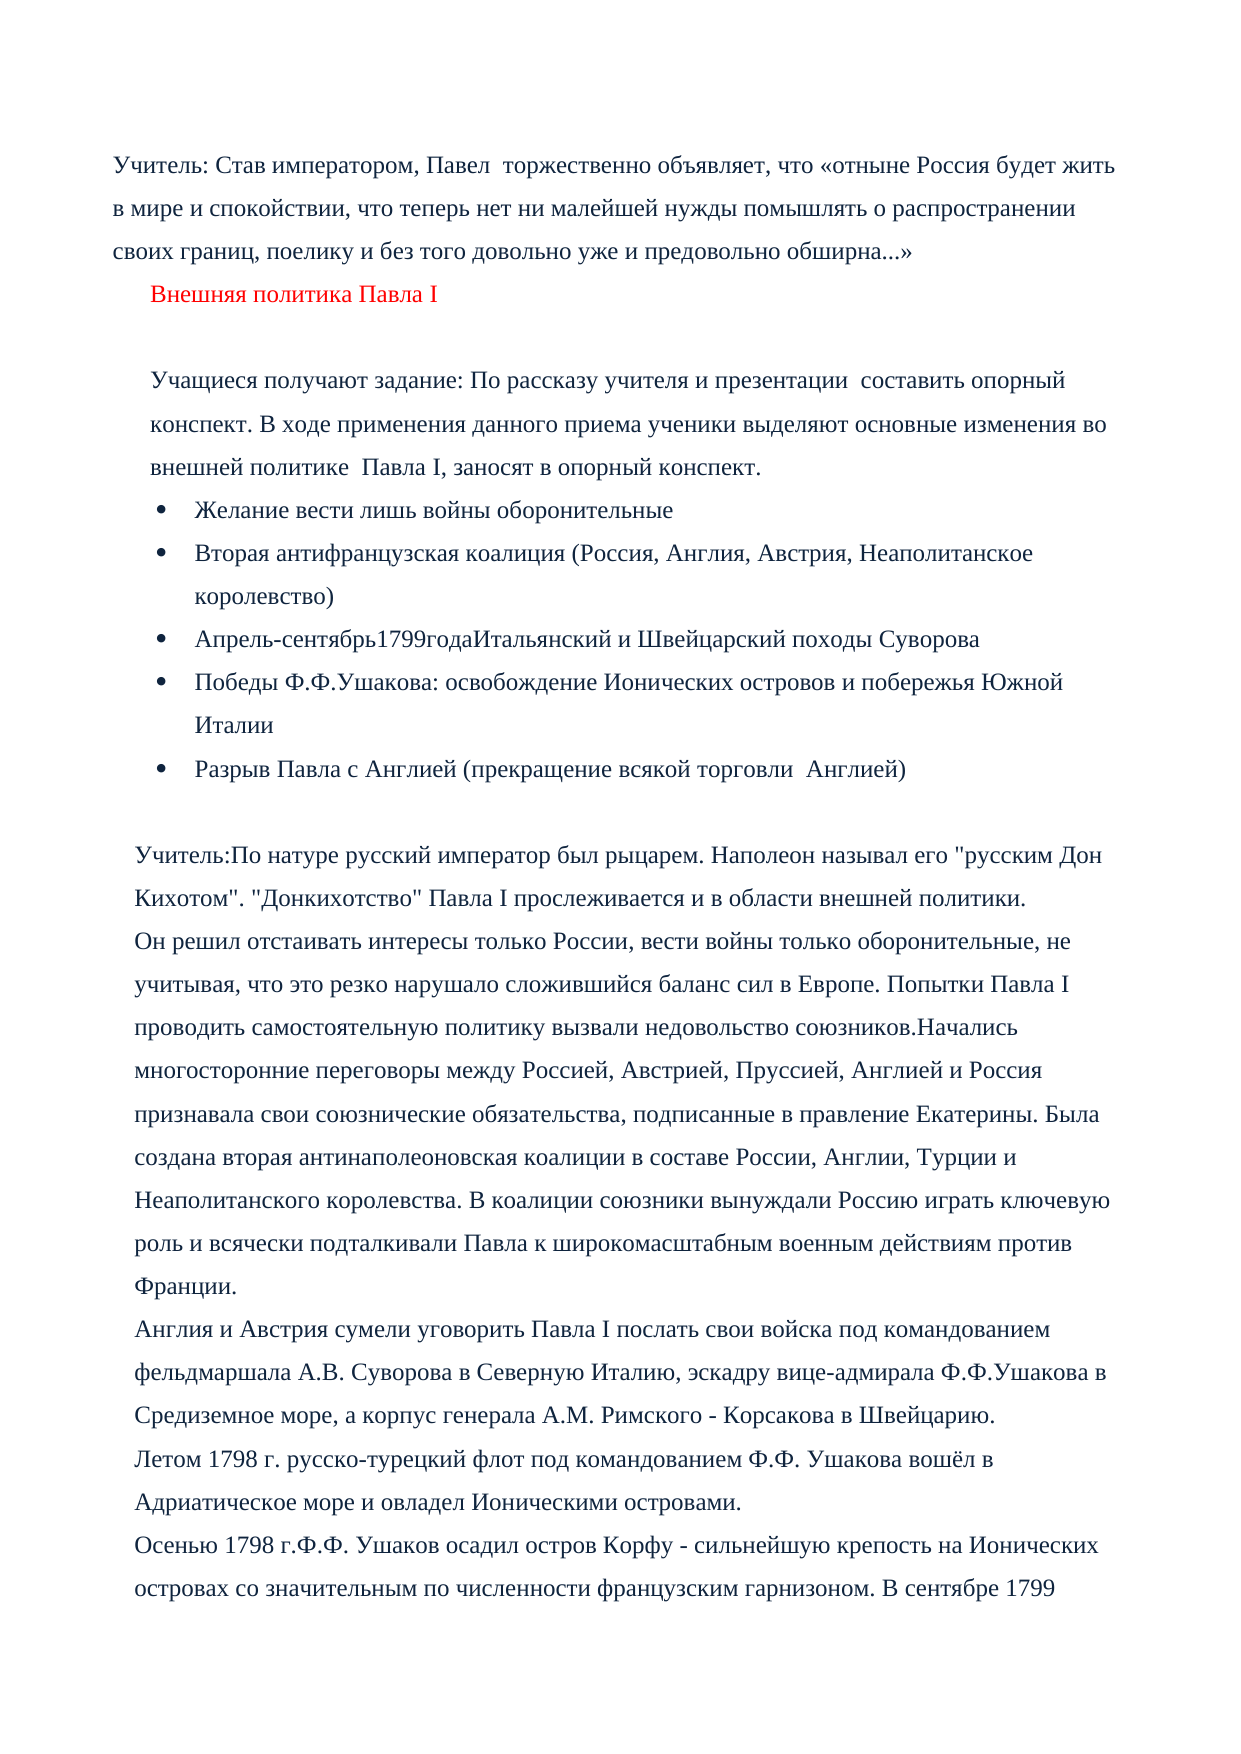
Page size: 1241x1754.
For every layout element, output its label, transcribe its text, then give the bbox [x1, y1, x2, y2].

list Апрель-сентябрь1799годаИтальянский и Швейцарский походы Суворова [157, 624, 1128, 653]
text Летом . русско-турецкий флот под командованием Ф.Ф. Ушакова вошёл в Адриатическое море и овладел Ионическими островами. [134, 1444, 1128, 1516]
text Учащиеся получают задание: По рассказу учителя и презентации составить опорный конспект. В ходе применения данного приема ученики выделяют основные изменения во внешней политике Павла I, заносят в опорный конспект. [150, 366, 1128, 481]
list Победы Ф.Ф.Ушакова: освобождение Ионических островов и побережья Южной Италии [157, 667, 1128, 739]
text Учитель:По натуре русский император был рыцарем. Наполеон называл его "русским Дон Кихотом". "Донкихотство" Павла I прослеживается и в области внешней политики. [134, 840, 1128, 912]
list Желание вести лишь войны оборонительные [157, 495, 1128, 524]
text Учитель: Став императором, Павел торжественно объявляет, что «отныне Россия будет жить в мире и спокойствии, что теперь нет ни малейшей нужды помышлять о распространении своих границ, поелику и без того довольно уже и предовольно обширна...» [112, 150, 1128, 265]
text Он решил отстаивать интересы только России, вести войны только оборонительные, не учитывая, что это резко нарушало сложившийся баланс сил в Европе. Попытки Павла I проводить самостоятельную политику вызвали недовольство союзников.Начались многосторонние переговоры между Россией, Австрией, Пруссией, Англией и Россия признавала свои союзнические обязательства, подписанные в правление Екатерины. Была создана вторая антинаполеоновская коалиции в составе России, Англии, Турции и Неаполитанского королевства. В коалиции союзники вынуждали Россию играть ключевую роль и всячески подталкивали Павла к широкомасштабным военным действиям против Франции. [134, 926, 1128, 1300]
list Разрыв Павла с Англией (прекращение всякой торговли Англией) [157, 754, 1128, 782]
list Вторая антифранцузская коалиция (Россия, Англия, Австрия, Неаполитанское королевство) [157, 538, 1128, 610]
text Англия и Австрия сумели уговорить Павла I послать свои войска под командованием фельдмаршала А.В. Суворова в Северную Италию, эскадру вице-адмирала Ф.Ф.Ушакова в Средиземное море, а корпус генерала А.М. Римского - Корсакова в Швейцарию. [134, 1314, 1128, 1429]
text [134, 1530, 1128, 1602]
text Внешняя политика Павла I [150, 279, 1128, 308]
